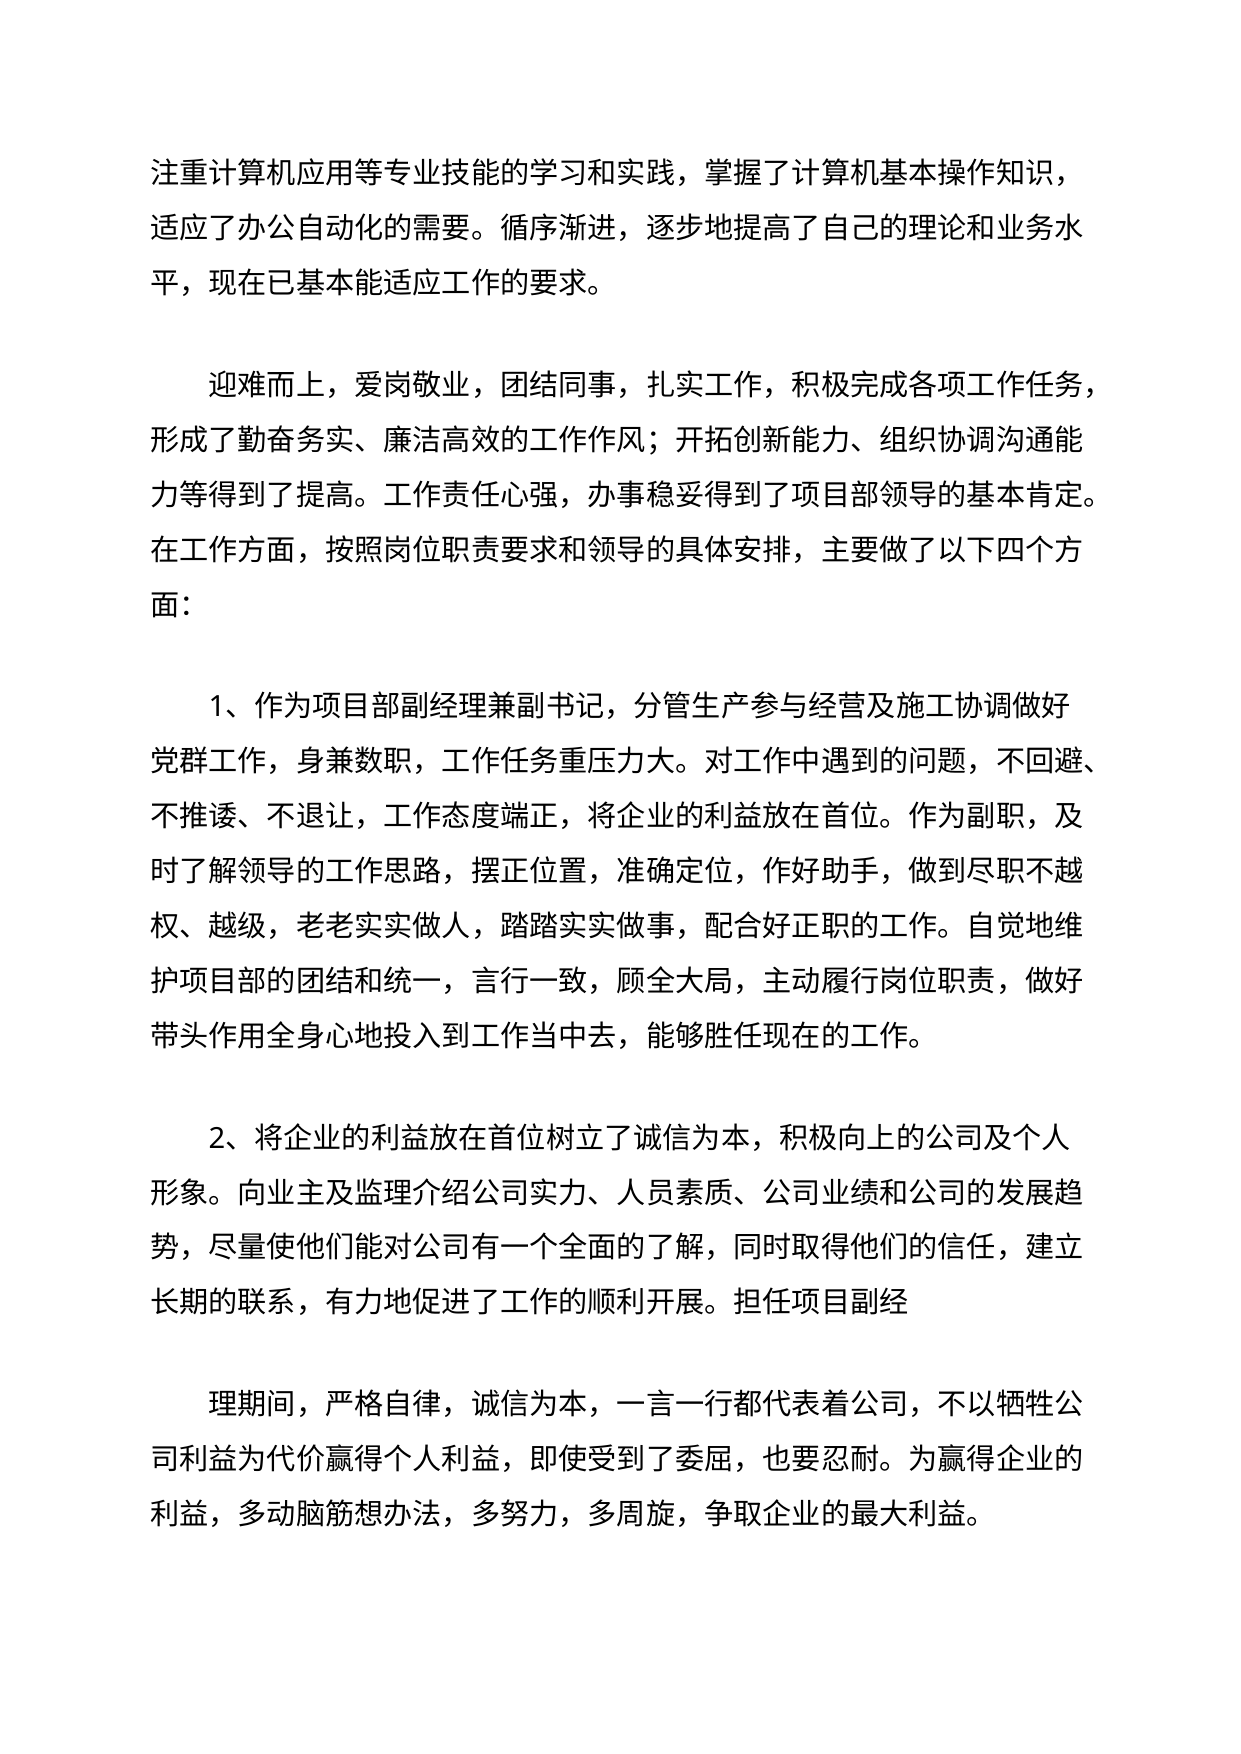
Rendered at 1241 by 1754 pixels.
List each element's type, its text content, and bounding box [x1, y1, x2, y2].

text 1、作为项目部副经理兼副书记，分管生产参与经营及施工协调做好党群工作，身兼数职，工作任务重压力大。对工作中遇到的问题，不回避、不推诿、不退让，工作态度端正，将企业的利益放在首位。作为副职，及时了解领导的工作思路，摆正位置，准确定位，作好助手，做到尽职不越权、越级，老老实实做人，踏踏实实做事，配合好正职的工作。自觉地维护项目部的团结和统一，言行一致，顾全大局，主动履行岗位职责，做好带头作用全身心地投入到工作当中去，能够胜任现在的工作。 [150, 683, 1090, 1055]
text 理期间，严格自律，诚信为本，一言一行都代表着公司，不以牺牲公司利益为代价赢得个人利益，即使受到了委屈，也要忍耐。为赢得企业的利益，多动脑筋想办法，多努力，多周旋，争取企业的最大利益。 [150, 1381, 1090, 1533]
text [150, 150, 1090, 302]
text 2、将企业的利益放在首位树立了诚信为本，积极向上的公司及个人形象。向业主及监理介绍公司实力、人员素质、公司业绩和公司的发展趋势，尽量使他们能对公司有一个全面的了解，同时取得他们的信任，建立长期的联系，有力地促进了工作的顺利开展。担任项目副经 [150, 1114, 1090, 1321]
text 迎难而上，爱岗敬业，团结同事，扎实工作，积极完成各项工作任务，形成了勤奋务实、廉洁高效的工作作风；开拓创新能力、组织协调沟通能力等得到了提高。工作责任心强，办事稳妥得到了项目部领导的基本肯定。在工作方面，按照岗位职责要求和领导的具体安排，主要做了以下四个方面： [150, 362, 1090, 623]
